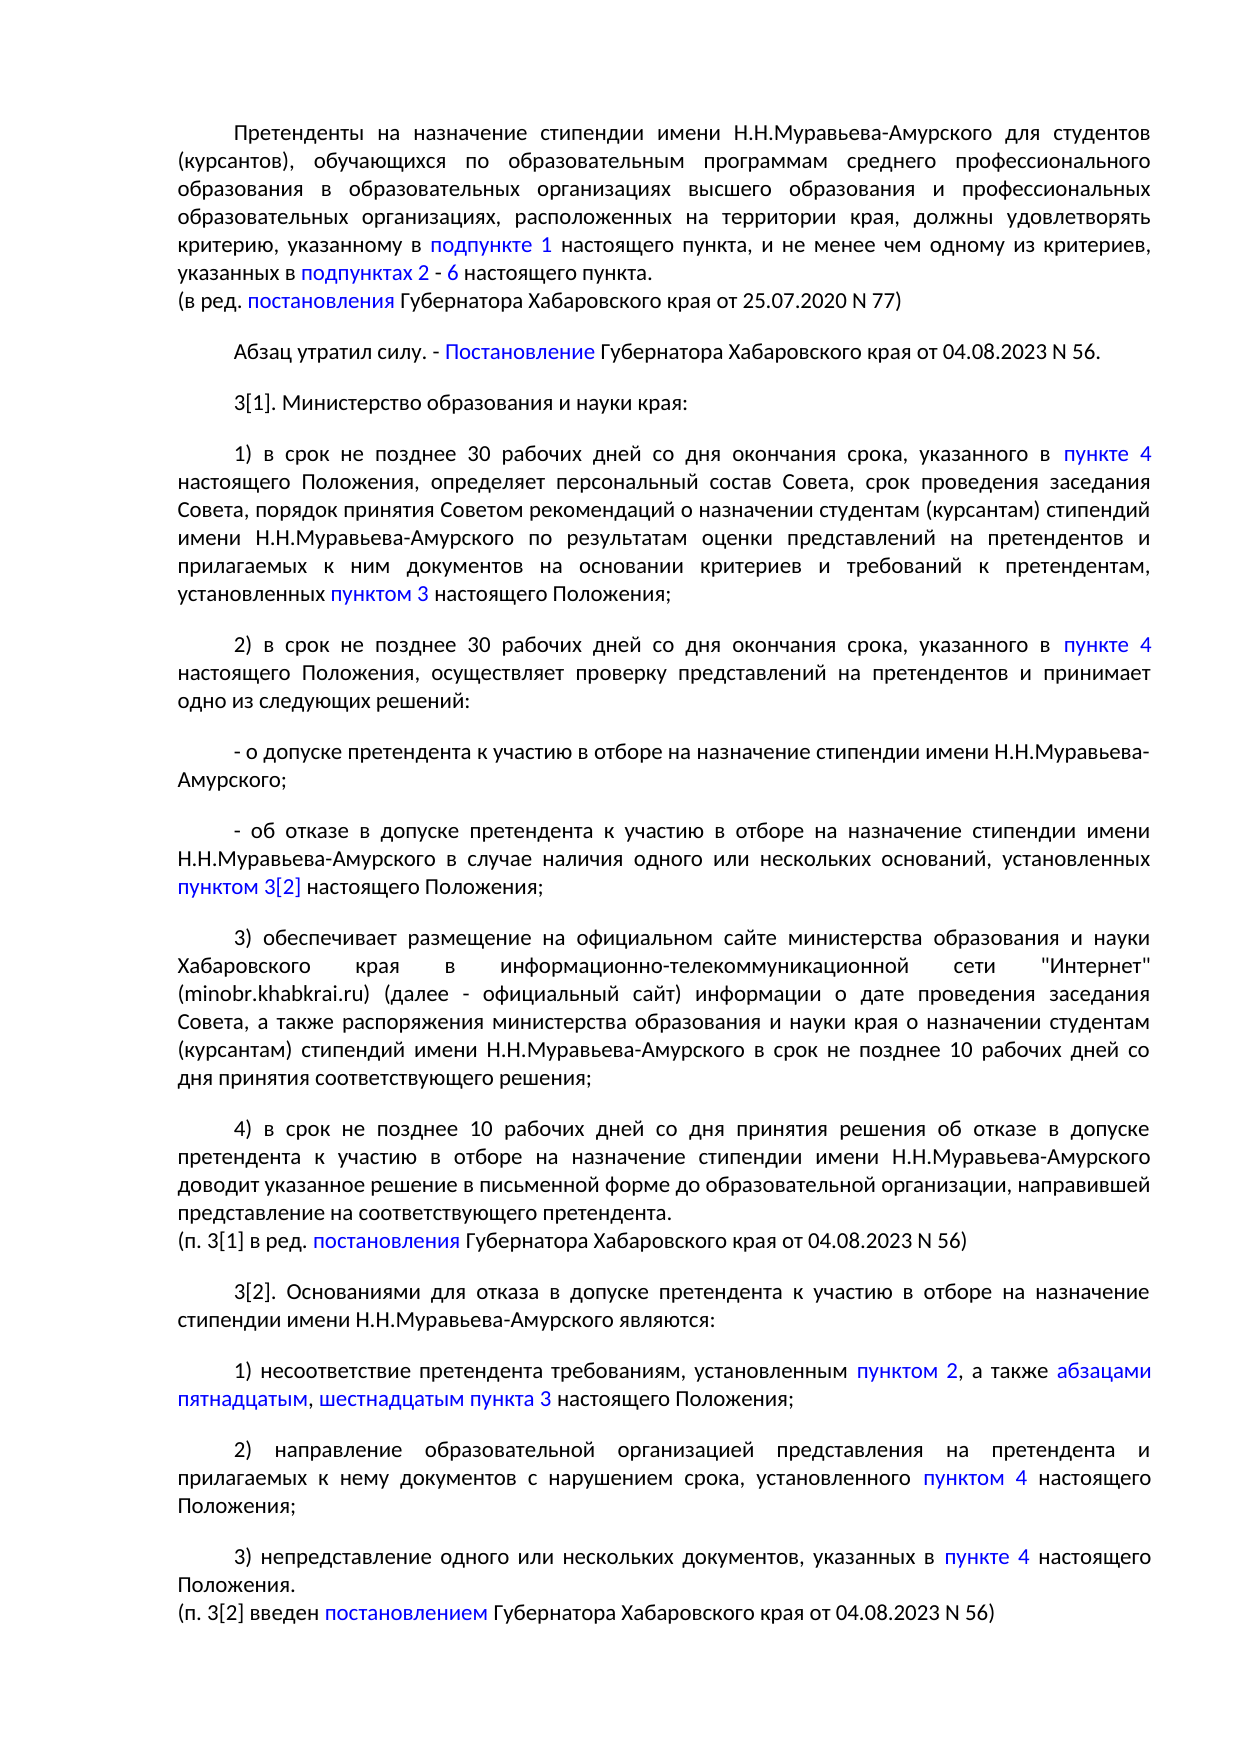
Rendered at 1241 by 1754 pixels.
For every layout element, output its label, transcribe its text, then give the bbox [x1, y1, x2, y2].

text 4) в срок не позднее 10 рабочих дней со дня принятия решения об отказе в допуске претендента к участию в отборе на назначение стипендии имени Н.Н.Муравьева-Амурского доводит указанное решение в письменной форме до образовательной организации, направившей представление на соответствующего претендента. [177, 1114, 1152, 1226]
text 3) обеспечивает размещение на официальном сайте министерства образования и науки Хабаровского края в информационно-телекоммуникационной сети "Интернет" (minobr.khabkrai.ru) (далее - официальный сайт) информации о дате проведения заседания Совета, а также распоряжения министерства образования и науки края о назначении студентам (курсантам) стипендий имени Н.Н.Муравьева-Амурского в срок не позднее 10 рабочих дней со дня принятия соответствующего решения; [177, 923, 1152, 1091]
text 1) несоответствие претендента требованиям, установленным пунктом 2, а также абзацами пятнадцатым, шестнадцатым пункта 3 настоящего Положения; [177, 1356, 1152, 1412]
text - о допуске претендента к участию в отборе на назначение стипендии имени Н.Н.Муравьева-Амурского; [177, 737, 1152, 793]
text 1) в срок не позднее 30 рабочих дней со дня окончания срока, указанного в пункте 4 настоящего Положения, определяет персональный состав Совета, срок проведения заседания Совета, порядок принятия Советом рекомендаций о назначении студентам (курсантам) стипендий имени Н.Н.Муравьева-Амурского по результатам оценки представлений на претендентов и прилагаемых к ним документов на основании критериев и требований к претендентам, установленных пунктом 3 настоящего Положения; [177, 439, 1152, 607]
text 2) в срок не позднее 30 рабочих дней со дня окончания срока, указанного в пункте 4 настоящего Положения, осуществляет проверку представлений на претендентов и принимает одно из следующих решений: [177, 630, 1152, 714]
text (в ред. постановления Губернатора Хабаровского края от 25.07.2020 N 77) [177, 286, 1152, 314]
text Абзац утратил силу. - Постановление Губернатора Хабаровского края от 04.08.2023 N 56. [177, 337, 1152, 365]
text - об отказе в допуске претендента к участию в отборе на назначение стипендии имени Н.Н.Муравьева-Амурского в случае наличия одного или нескольких оснований, установленных пунктом 3[2] настоящего Положения; [177, 816, 1152, 900]
text 3[1]. Министерство образования и науки края: [177, 388, 1152, 416]
text 3[2]. Основаниями для отказа в допуске претендента к участию в отборе на назначение стипендии имени Н.Н.Муравьева-Амурского являются: [177, 1277, 1152, 1333]
text 3) непредставление одного или нескольких документов, указанных в пункте 4 настоящего Положения. [177, 1542, 1152, 1598]
text (п. 3[1] в ред. постановления Губернатора Хабаровского края от 04.08.2023 N 56) [177, 1226, 1152, 1254]
text Претенденты на назначение стипендии имени Н.Н.Муравьева-Амурского для студентов (курсантов), обучающихся по образовательным программам среднего профессионального образования в образовательных организациях высшего образования и профессиональных образовательных организациях, расположенных на территории края, должны удовлетворять критерию, указанному в подпункте 1 настоящего пункта, и не менее чем одному из критериев, указанных в подпунктах 2 - 6 настоящего пункта. [177, 118, 1152, 286]
text (п. 3[2] введен постановлением Губернатора Хабаровского края от 04.08.2023 N 56) [177, 1598, 1152, 1626]
text 2) направление образовательной организацией представления на претендента и прилагаемых к нему документов с нарушением срока, установленного пунктом 4 настоящего Положения; [177, 1435, 1152, 1519]
